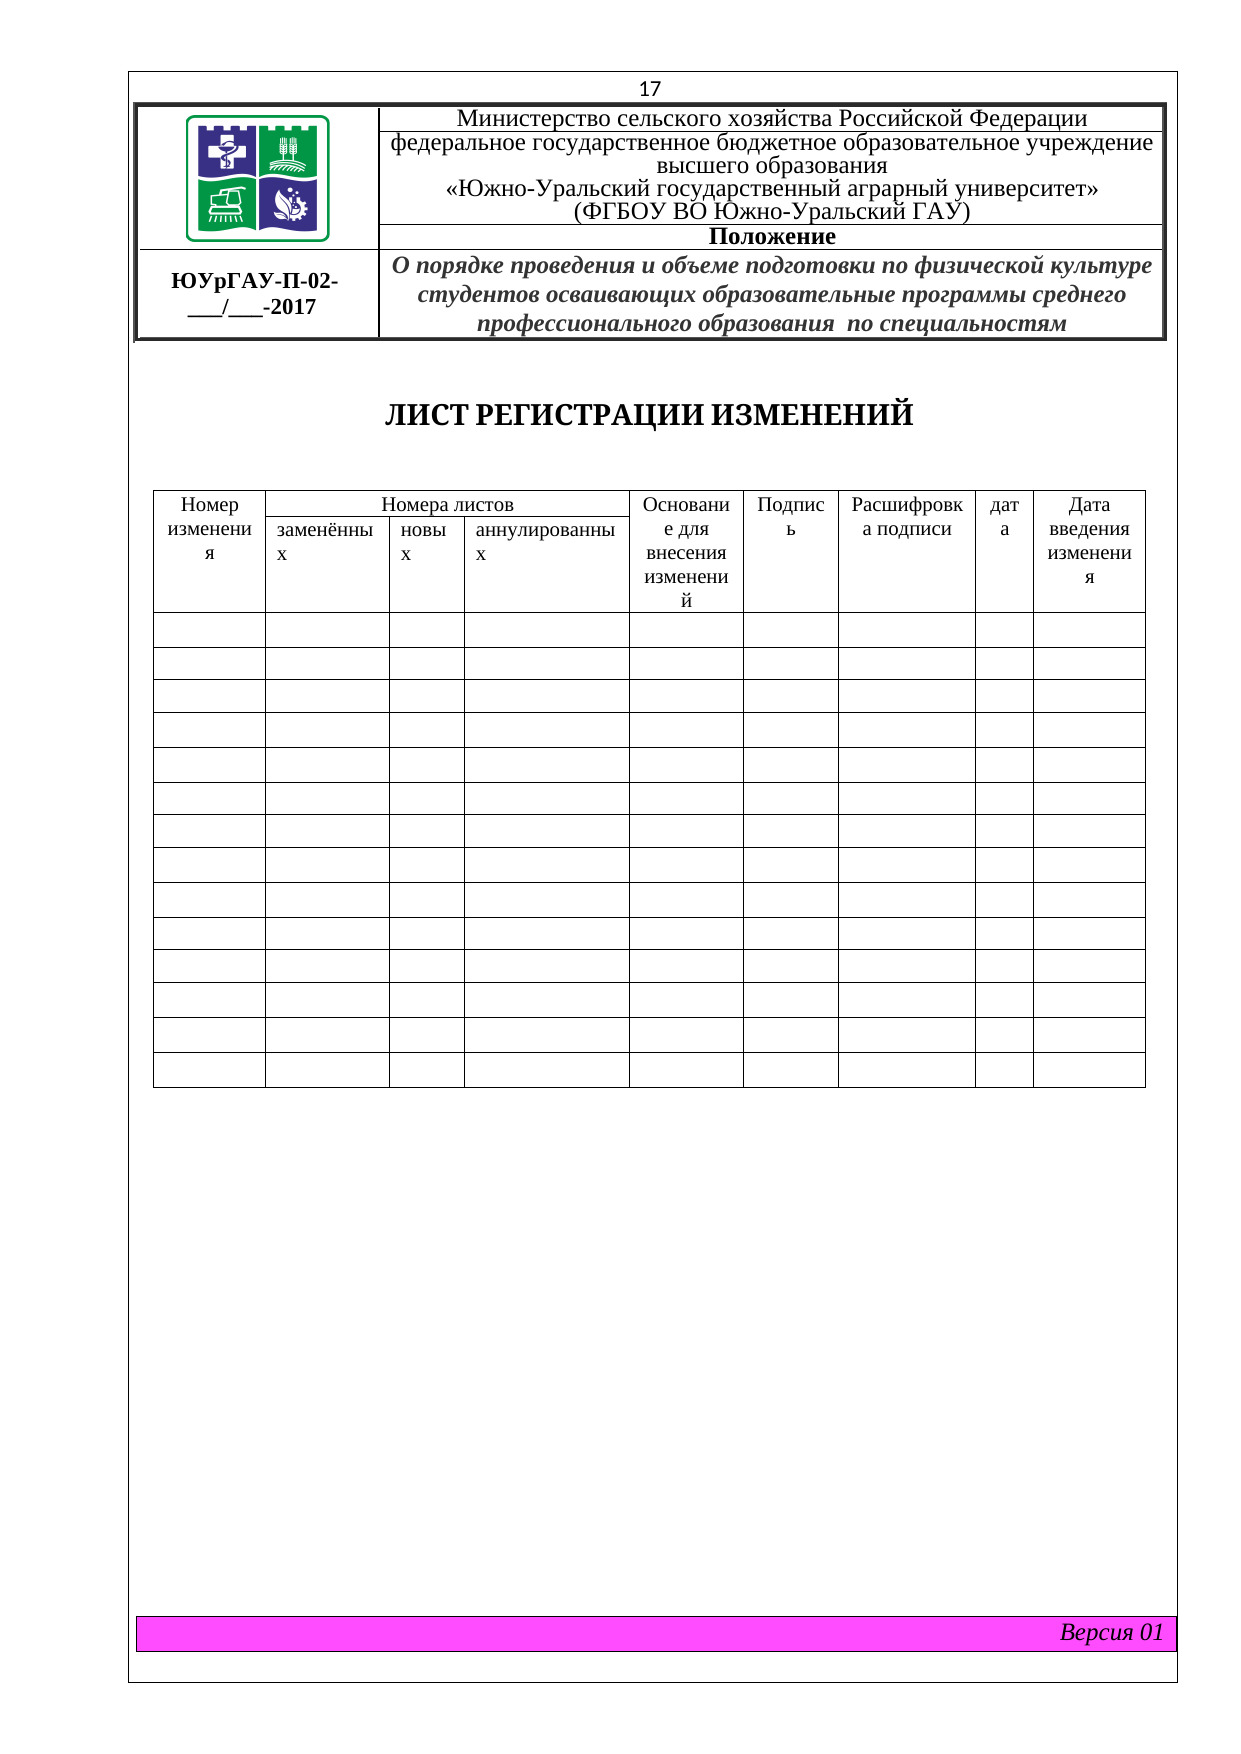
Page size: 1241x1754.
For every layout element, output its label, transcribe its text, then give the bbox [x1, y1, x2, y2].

table_cell [390, 848, 464, 882]
table_cell [976, 713, 1033, 747]
table_cell [976, 748, 1033, 782]
table_cell [266, 883, 389, 917]
table_cell [465, 983, 629, 1017]
table_cell [839, 1018, 975, 1052]
table_header Дата введения изменения [1034, 491, 1145, 612]
table_cell [630, 983, 743, 1017]
table_cell [154, 883, 265, 917]
table_cell [465, 883, 629, 917]
table_cell [465, 1018, 629, 1052]
table_cell [839, 815, 975, 847]
table_cell [390, 748, 464, 782]
table_cell [839, 613, 975, 647]
table_cell заменённых [266, 517, 389, 612]
table_cell [154, 1053, 265, 1087]
table_cell [744, 613, 838, 647]
table_cell [390, 680, 464, 712]
table_cell [630, 918, 743, 949]
table_cell [390, 815, 464, 847]
table_cell [630, 848, 743, 882]
table_cell [839, 783, 975, 814]
table_cell [630, 680, 743, 712]
table_cell [1034, 1053, 1145, 1087]
table_cell [465, 680, 629, 712]
table_cell [266, 983, 389, 1017]
table_cell [266, 648, 389, 679]
table_cell [390, 950, 464, 982]
table_cell [1034, 613, 1145, 647]
table_cell [390, 648, 464, 679]
table_header Номера листов [266, 491, 629, 516]
table_cell [154, 1018, 265, 1052]
table_cell [266, 950, 389, 982]
table_cell [465, 713, 629, 747]
table_cell [390, 883, 464, 917]
table_cell [630, 713, 743, 747]
table_cell [839, 950, 975, 982]
table_cell [390, 918, 464, 949]
table_cell [839, 748, 975, 782]
table_cell [154, 848, 265, 882]
table_cell [839, 648, 975, 679]
table_cell [154, 613, 265, 647]
table_cell [154, 983, 265, 1017]
table_cell [465, 613, 629, 647]
table_cell [630, 1018, 743, 1052]
table_cell [390, 983, 464, 1017]
subtitle ЛИСТ РЕГИСТРАЦИИ ИЗМЕНЕНИЙ [148, 399, 1152, 432]
table_cell [465, 1053, 629, 1087]
table_cell [465, 648, 629, 679]
table_cell [266, 748, 389, 782]
table_cell [390, 713, 464, 747]
table_cell [154, 680, 265, 712]
table_cell [976, 983, 1033, 1017]
table_cell [465, 783, 629, 814]
table_cell [976, 680, 1033, 712]
table_cell [266, 815, 389, 847]
table_cell [1034, 983, 1145, 1017]
table_cell [266, 680, 389, 712]
table_cell [154, 748, 265, 782]
table_cell [839, 918, 975, 949]
table_cell [630, 883, 743, 917]
table_cell [630, 783, 743, 814]
table_cell [266, 1053, 389, 1087]
table_cell [976, 918, 1033, 949]
table_cell аннулированных [465, 517, 629, 612]
table_cell [839, 713, 975, 747]
table_cell [976, 950, 1033, 982]
table_cell [465, 848, 629, 882]
table_cell [976, 783, 1033, 814]
table_cell [630, 950, 743, 982]
table_header Подпись [744, 491, 838, 612]
table_cell [1034, 883, 1145, 917]
table_cell [976, 815, 1033, 847]
table_cell [839, 1053, 975, 1087]
table_cell [744, 648, 838, 679]
table_cell [630, 613, 743, 647]
table_cell [1034, 1018, 1145, 1052]
table_header Номер изменения [154, 491, 265, 612]
table_cell [976, 1018, 1033, 1052]
table_cell [1034, 918, 1145, 949]
table_cell [630, 648, 743, 679]
table_header Основание для внесения изменений [630, 491, 743, 612]
table_cell [266, 918, 389, 949]
table_cell новых [390, 517, 464, 612]
table_cell [154, 918, 265, 949]
table_cell [839, 680, 975, 712]
table_cell [1034, 848, 1145, 882]
table_cell [465, 748, 629, 782]
table_cell [839, 983, 975, 1017]
table_cell [465, 918, 629, 949]
table_cell [266, 848, 389, 882]
table_cell [154, 950, 265, 982]
table_cell [744, 983, 838, 1017]
table_cell [1034, 748, 1145, 782]
table_cell [390, 613, 464, 647]
table_cell [976, 648, 1033, 679]
table_cell [390, 1018, 464, 1052]
table_cell [266, 1018, 389, 1052]
table_cell [630, 815, 743, 847]
table_cell [390, 783, 464, 814]
table_cell [744, 1053, 838, 1087]
table_cell [744, 883, 838, 917]
table_cell [1034, 680, 1145, 712]
table_cell [976, 1053, 1033, 1087]
table_cell [839, 883, 975, 917]
table_cell [1034, 783, 1145, 814]
table_cell [154, 783, 265, 814]
table_cell [744, 848, 838, 882]
table_cell [465, 950, 629, 982]
table_cell [744, 1018, 838, 1052]
table_cell [744, 748, 838, 782]
table_cell [744, 680, 838, 712]
table_cell [744, 815, 838, 847]
table_header дата [976, 491, 1033, 612]
table_cell [154, 713, 265, 747]
table_cell [1034, 950, 1145, 982]
table_header Расшифровка подписи [839, 491, 975, 612]
table_cell [390, 1053, 464, 1087]
table_cell [744, 918, 838, 949]
table_cell [976, 613, 1033, 647]
table_cell [744, 783, 838, 814]
table_cell [976, 883, 1033, 917]
table_cell [266, 713, 389, 747]
table_cell [744, 713, 838, 747]
table_cell [465, 815, 629, 847]
table_cell [1034, 713, 1145, 747]
table_cell [266, 783, 389, 814]
table_cell [976, 848, 1033, 882]
table_cell [744, 950, 838, 982]
table_cell [839, 848, 975, 882]
table_cell [1034, 815, 1145, 847]
table_cell [154, 648, 265, 679]
table_cell [630, 748, 743, 782]
table_cell [630, 1053, 743, 1087]
table_cell [154, 815, 265, 847]
picture [186, 115, 330, 242]
table_cell [1034, 648, 1145, 679]
table_cell [266, 613, 389, 647]
